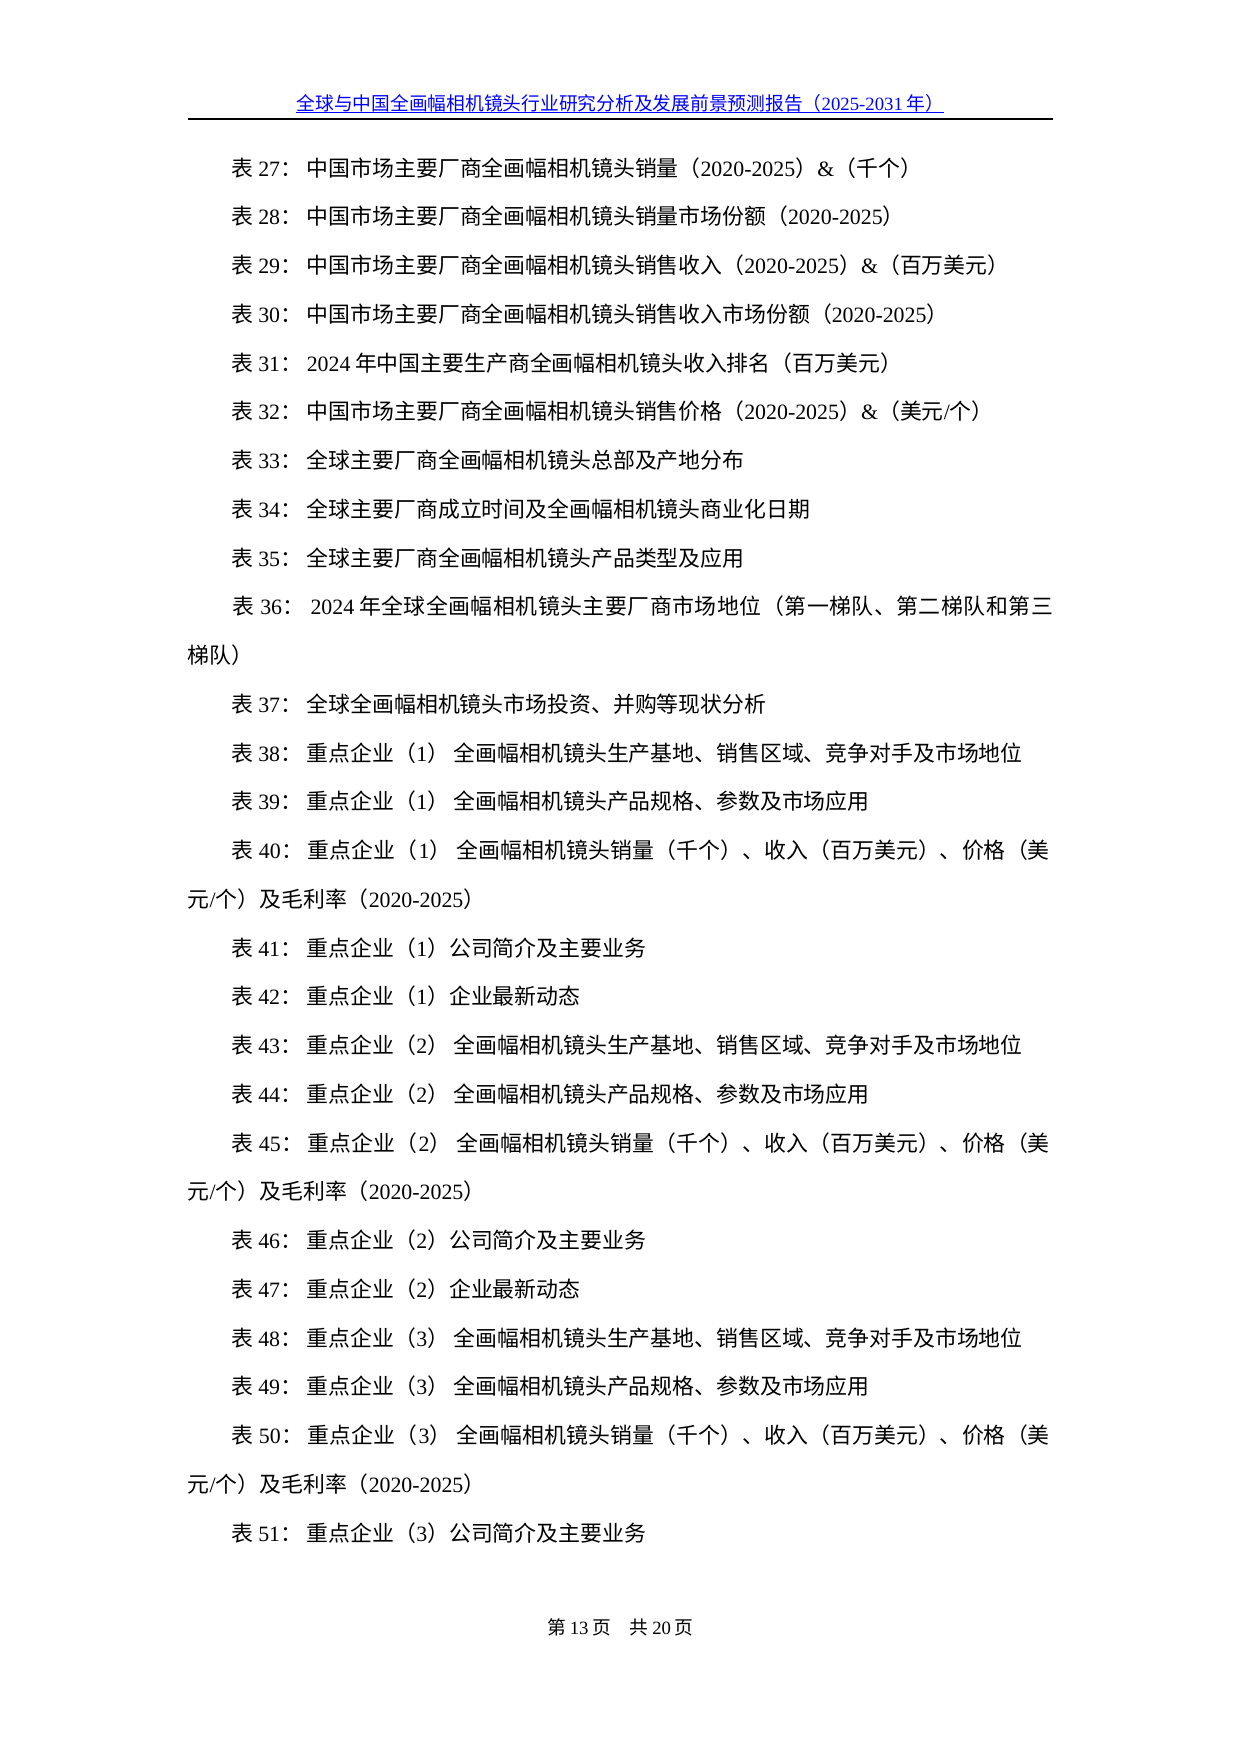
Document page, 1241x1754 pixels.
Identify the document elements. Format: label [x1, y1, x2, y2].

text [187, 150, 1053, 1548]
